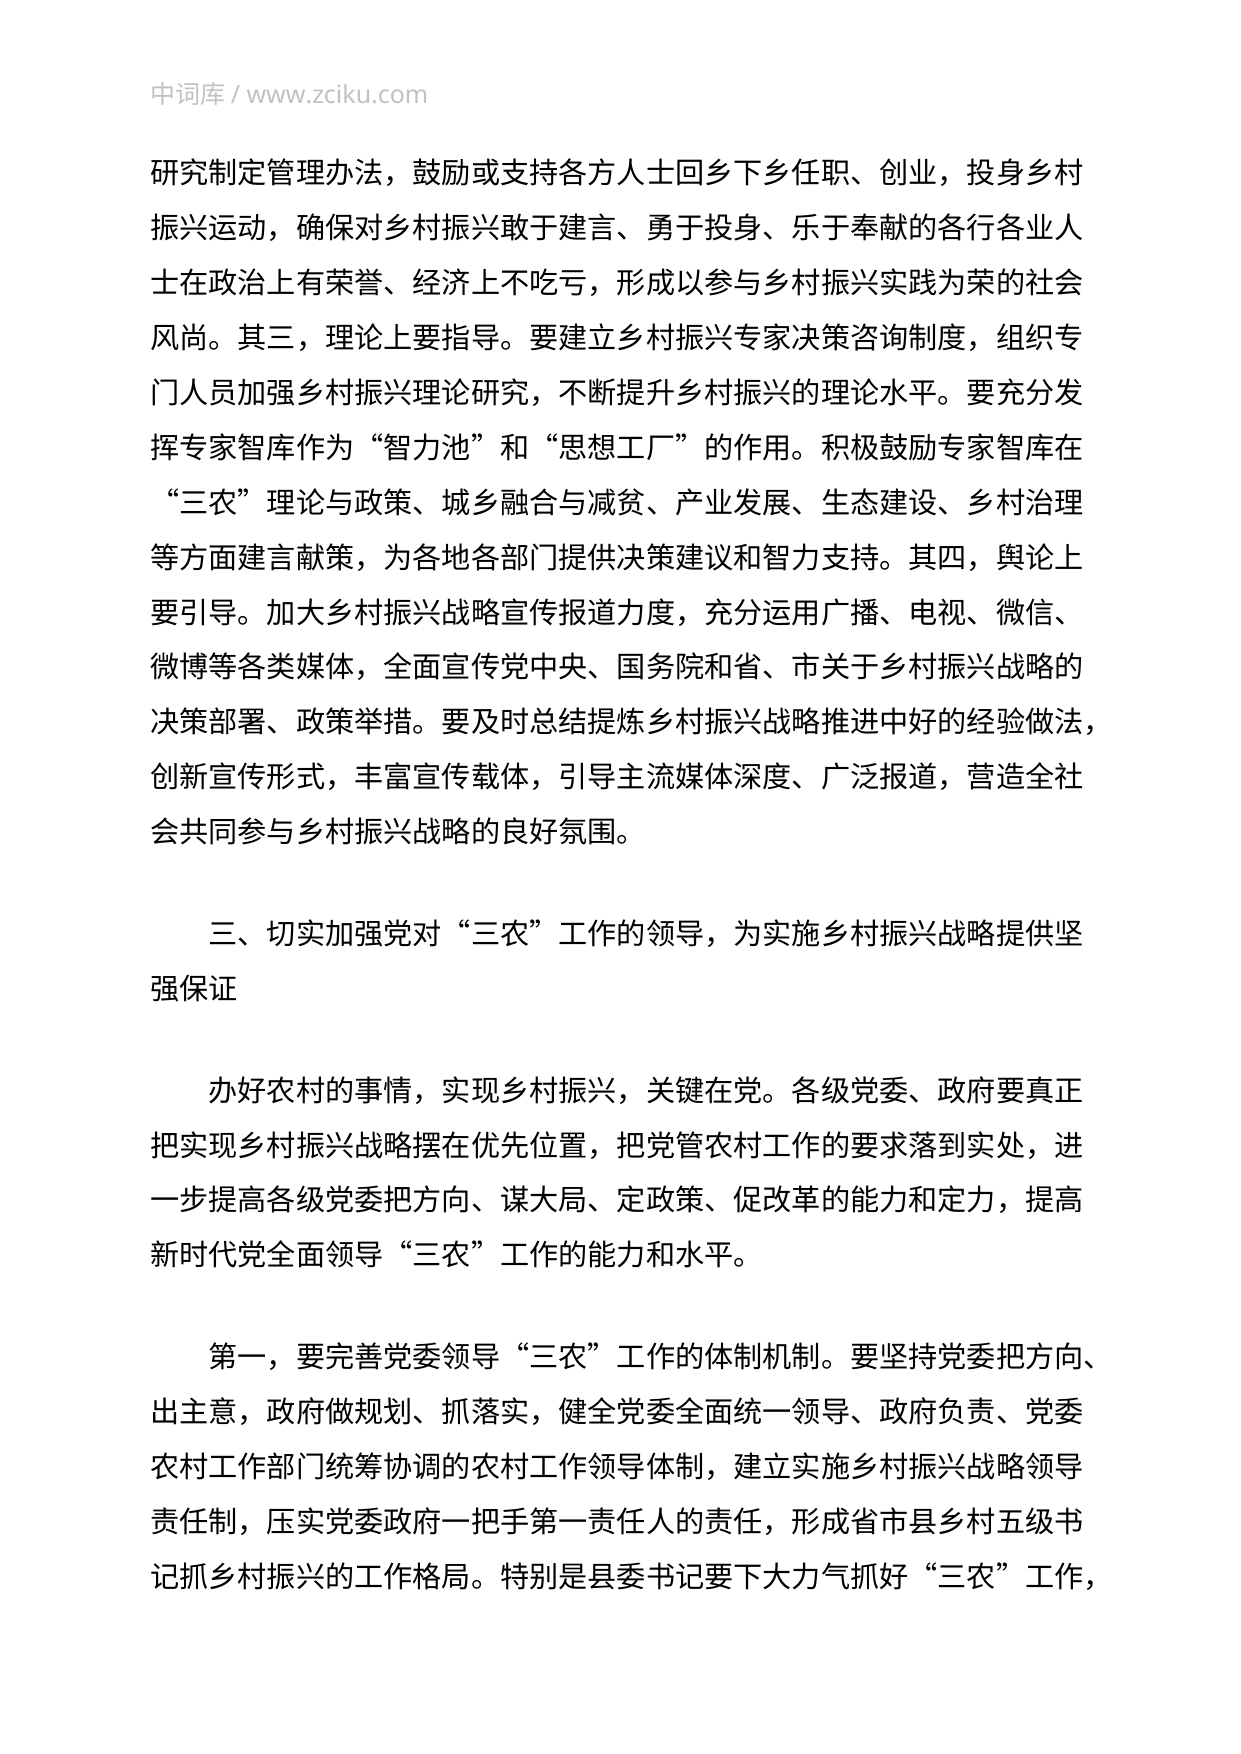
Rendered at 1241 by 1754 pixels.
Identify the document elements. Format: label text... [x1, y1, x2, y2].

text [150, 150, 1090, 851]
text 办好农村的事情，实现乡村振兴，关键在党。各级党委、政府要真正把实现乡村振兴战略摆在优先位置，把党管农村工作的要求落到实处，进一步提高各级党委把方向、谋大局、定政策、促改革的能力和定力，提高新时代党全面领导“三农”工作的能力和水平。 [150, 1067, 1090, 1274]
text 三、切实加强党对“三农”工作的领导，为实施乡村振兴战略提供坚强保证 [150, 911, 1090, 1008]
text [150, 1334, 1090, 1596]
